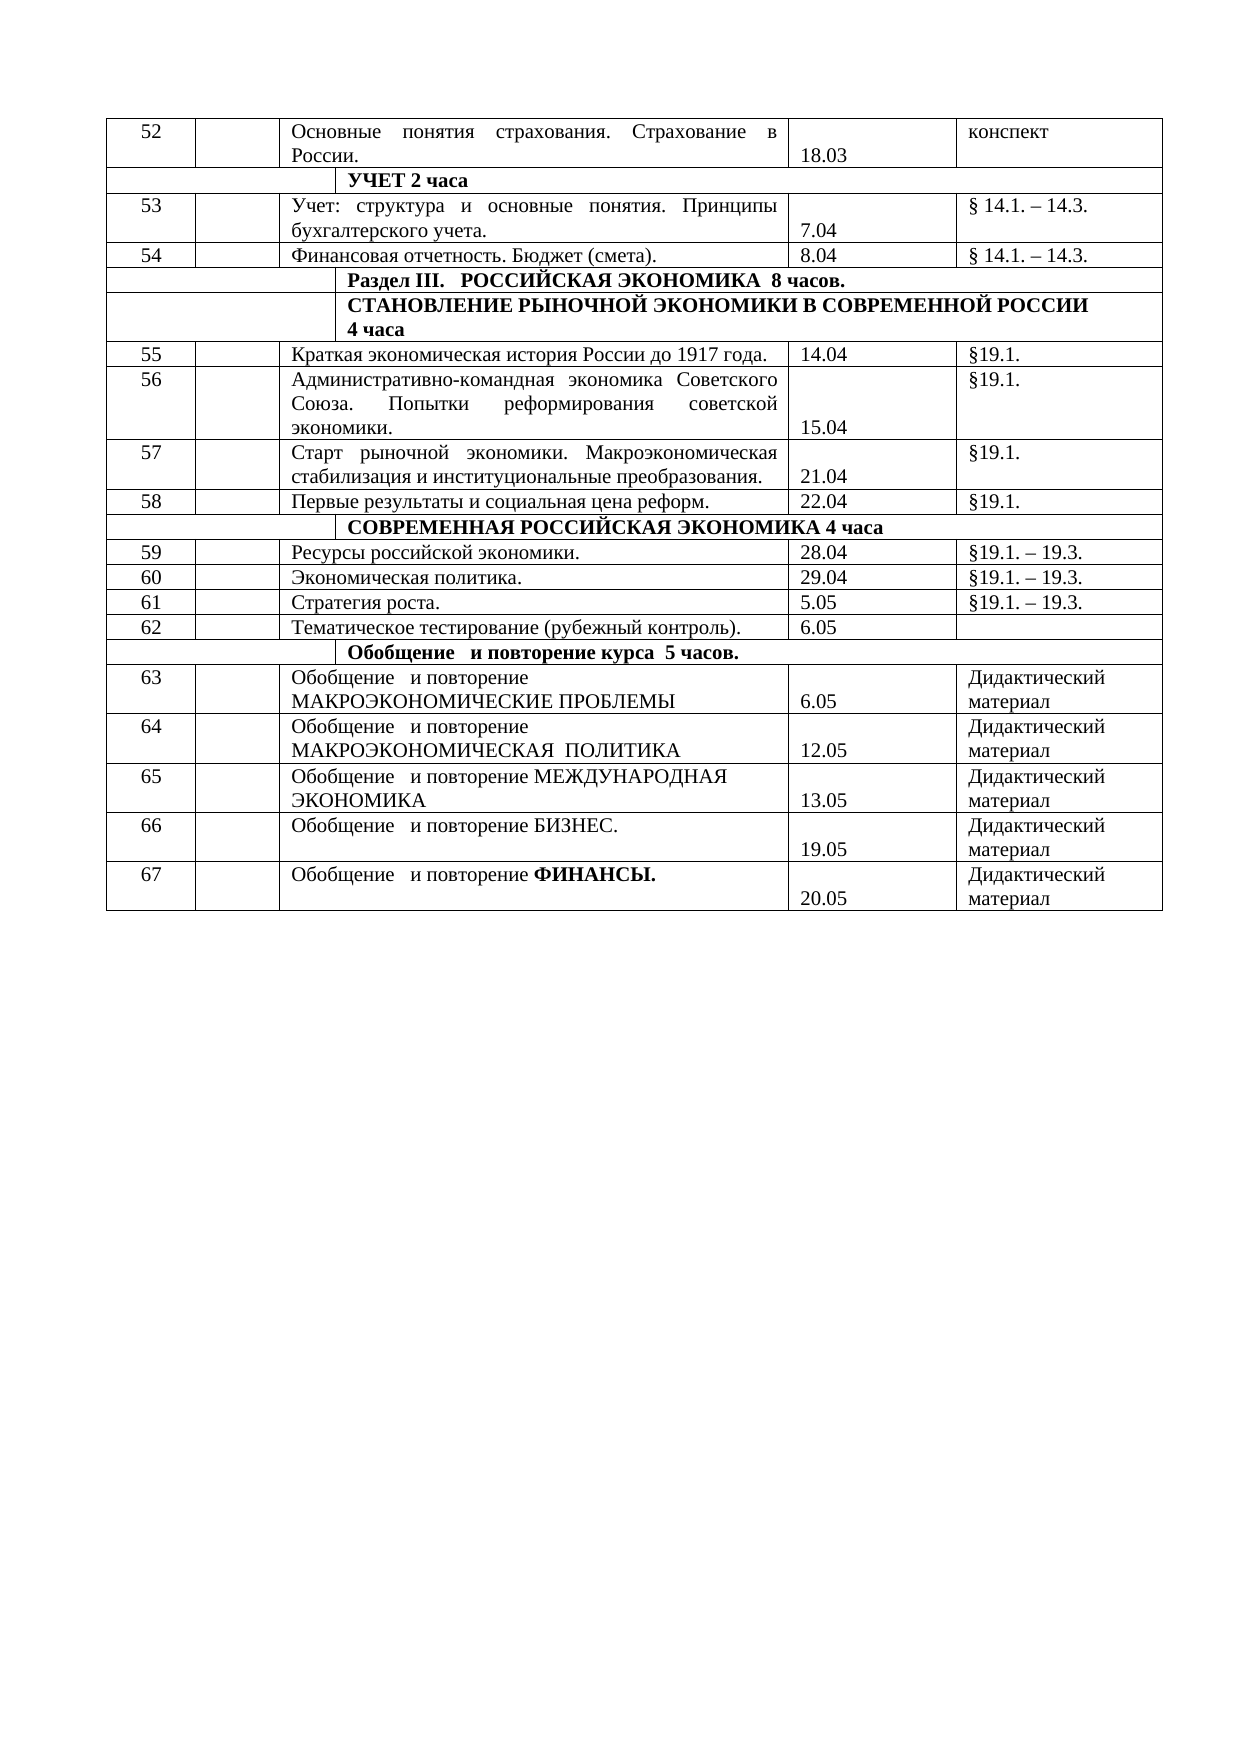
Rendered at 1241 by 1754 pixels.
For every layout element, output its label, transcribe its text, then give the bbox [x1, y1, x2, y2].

table_cell [196, 119, 279, 167]
table_cell Дидактический материал [957, 764, 1162, 812]
table_cell 6.05 [789, 615, 956, 639]
table_cell Дидактический материал [957, 714, 1162, 762]
table_cell УЧЕТ 2 часа [336, 168, 1162, 192]
table_cell 20.05 [789, 862, 956, 910]
table_cell 22.04 [789, 490, 956, 513]
table_cell §19.1. – 19.3. [957, 540, 1162, 564]
table_cell Обобщение и повторение МАКРОЭКОНОМИЧЕСКИЕ ПРОБЛЕМЫ [280, 665, 788, 713]
table_cell [107, 293, 335, 341]
table_cell [196, 243, 279, 267]
table_cell [107, 640, 335, 664]
table_cell Обобщение и повторение МЕЖДУНАРОДНАЯ ЭКОНОМИКА [280, 764, 788, 812]
table_cell [196, 367, 279, 439]
table_cell 66 [107, 813, 195, 861]
table_cell 55 [107, 342, 195, 366]
table_cell [107, 168, 335, 192]
table_cell [196, 590, 279, 614]
table_cell [196, 342, 279, 366]
table_cell 5.05 [789, 590, 956, 614]
table_cell СТАНОВЛЕНИЕ РЫНОЧНОЙ ЭКОНОМИКИ В СОВРЕМЕННОЙ РОССИИ 4 часа [336, 293, 1162, 341]
table_cell 18.03 [789, 119, 956, 167]
table_cell § 14.1. – 14.3. [957, 243, 1162, 267]
table_cell §19.1. [957, 367, 1162, 439]
table_cell Тематическое тестирование (рубежный контроль). [280, 615, 788, 639]
table_cell [107, 515, 335, 539]
table_cell Раздел III. РОССИЙСКАЯ ЭКОНОМИКА 8 часов. [336, 268, 1162, 292]
table_cell [196, 813, 279, 861]
table_cell § 14.1. – 14.3. [957, 194, 1162, 242]
table_cell Ресурсы российской экономики. [280, 540, 788, 564]
table_cell 7.04 [789, 194, 956, 242]
table_cell Учет: структура и основные понятия. Принципы бухгалтерского учета. [280, 194, 788, 242]
table_cell 59 [107, 540, 195, 564]
table_cell 56 [107, 367, 195, 439]
table_cell 58 [107, 490, 195, 513]
table_cell Экономическая политика. [280, 565, 788, 589]
table_cell 14.04 [789, 342, 956, 366]
table_cell 60 [107, 565, 195, 589]
table_cell Краткая экономическая история России до 1917 года. [280, 342, 788, 366]
table_cell СОВРЕМЕННАЯ РОССИЙСКАЯ ЭКОНОМИКА 4 часа [336, 515, 1162, 539]
table_cell 15.04 [789, 367, 956, 439]
table_cell §19.1. [957, 342, 1162, 366]
table_cell 52 [107, 119, 195, 167]
table_cell 28.04 [789, 540, 956, 564]
table_cell 19.05 [789, 813, 956, 861]
table_cell 53 [107, 194, 195, 242]
table_cell 13.05 [789, 764, 956, 812]
table_cell Финансовая отчетность. Бюджет (смета). [280, 243, 788, 267]
table_cell 6.05 [789, 665, 956, 713]
table_cell 21.04 [789, 440, 956, 488]
table_cell Обобщение и повторение курса 5 часов. [336, 640, 1162, 664]
table_cell 63 [107, 665, 195, 713]
table_cell Первые результаты и социальная цена реформ. [280, 490, 788, 513]
table_cell Обобщение и повторение ФИНАНСЫ. [280, 862, 788, 910]
table_cell Обобщение и повторение бИЗНЕС. [280, 813, 788, 861]
table_cell §19.1. – 19.3. [957, 565, 1162, 589]
table_cell 67 [107, 862, 195, 910]
table_cell Обобщение и повторение МАКРОЭКОНОМИЧЕСКАЯ ПОЛИТИКА [280, 714, 788, 762]
table_cell §19.1. [957, 440, 1162, 488]
table_cell [196, 440, 279, 488]
table_cell Дидактический материал [957, 813, 1162, 861]
table_cell [196, 862, 279, 910]
table_cell [196, 714, 279, 762]
table_cell [957, 615, 1162, 639]
table_cell 8.04 [789, 243, 956, 267]
table_cell 62 [107, 615, 195, 639]
table_cell [196, 540, 279, 564]
table_cell §19.1. [957, 490, 1162, 513]
table_cell 12.05 [789, 714, 956, 762]
table_cell [196, 665, 279, 713]
table_cell Стратегия роста. [280, 590, 788, 614]
table_cell 57 [107, 440, 195, 488]
table_cell [196, 764, 279, 812]
table_cell [196, 565, 279, 589]
table_cell [196, 194, 279, 242]
table_cell [196, 490, 279, 513]
table_cell Административно-командная экономика Советского Союза. Попытки реформирования советской экономики. [280, 367, 788, 439]
table_cell [107, 268, 335, 292]
table_cell Дидактический материал [957, 862, 1162, 910]
table_cell 54 [107, 243, 195, 267]
table_cell 29.04 [789, 565, 956, 589]
table_cell 64 [107, 714, 195, 762]
table_cell Дидактический материал [957, 665, 1162, 713]
table_cell 61 [107, 590, 195, 614]
table_cell §19.1. – 19.3. [957, 590, 1162, 614]
table_cell конспект [957, 119, 1162, 167]
table_cell [196, 615, 279, 639]
table_cell 65 [107, 764, 195, 812]
table_cell Основные понятия страхования. Страхование в России. [280, 119, 788, 167]
table_cell Старт рыночной экономики. Макроэкономическая стабилизация и институциональные преобразования. [280, 440, 788, 488]
